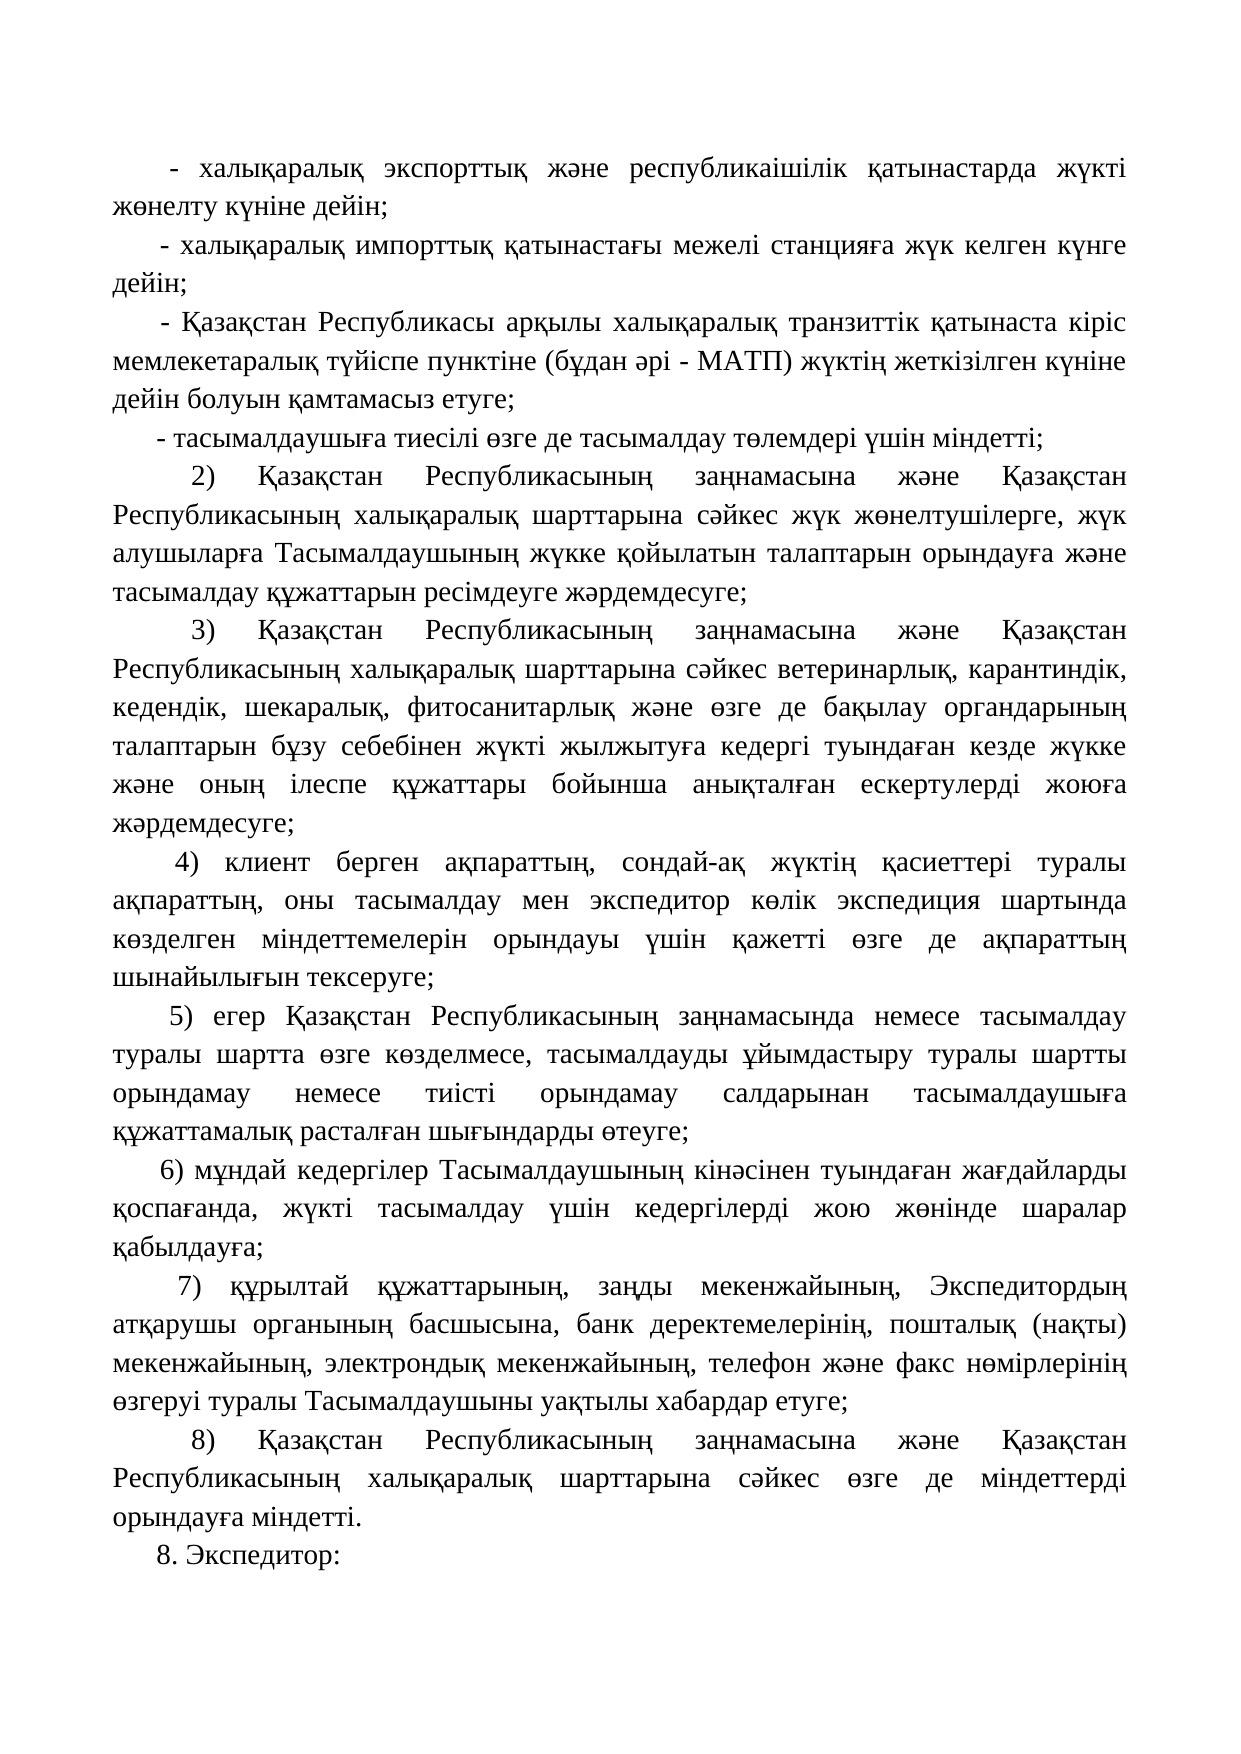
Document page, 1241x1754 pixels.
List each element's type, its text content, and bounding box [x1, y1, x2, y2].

text 7) құрылтай құжаттарының, заңды мекенжайының, Экспедитордың атқарушы органының басшысына, банк деректемелерінің, пошталық (нақты) мекенжайының, электрондық мекенжайының, телефон және факс нөмірлерінің өзгеруі туралы Тасымалдаушыны уақтылы хабардар етуге; [112, 1268, 1128, 1417]
text 8. Экспедитор: [112, 1537, 1128, 1571]
text 5) егер Қазақстан Республикасының заңнамасында немесе тасымалдау туралы шартта өзге көзделмесе, тасымалдауды ұйымдастыру туралы шартты орындамау немесе тиісті орындамау салдарынан тасымалдаушыға құжаттамалық расталған шығындарды өтеуге; [112, 998, 1128, 1147]
text - Қазақстан Республикасы арқылы халықаралық транзиттік қатынаста кіріс мемлекетаралық түйіспе пунктіне (бұдан әрі - МАТП) жүктің жеткізілген күніне дейін болуын қамтамасыз етуге; [112, 304, 1128, 415]
text - халықаралық импорттық қатынастағы межелі станцияға жүк келген күнге дейін; [112, 227, 1128, 299]
text 4) клиент берген ақпараттың, сондай-ақ жүктің қасиеттері туралы ақпараттың, оны тасымалдау мен экспедитор көлік экспедиция шартында көзделген міндеттемелерін орындауы үшін қажетті өзге де ақпараттың шынайылығын тексеруге; [112, 844, 1128, 993]
text 8) Қазақстан Республикасының заңнамасына және Қазақстан Республикасының халықаралық шарттарына сәйкес өзге де міндеттерді орындауға міндетті. [112, 1422, 1128, 1532]
text 3) Қазақстан Республикасының заңнамасына және Қазақстан Республикасының халықаралық шарттарына сәйкес ветеринарлық, карантиндік, кедендік, шекаралық, фитосанитарлық және өзге де бақылау органдарының талаптарын бұзу себебінен жүкті жылжытуға кедергі туындаған кезде жүкке және оның ілеспе құжаттары бойынша анықталған ескертулерді жоюға жәрдемдесуге; [112, 612, 1128, 839]
text - халықаралық экспорттық және республикаішілік қатынастарда жүкті жөнелту күніне дейін; [112, 150, 1128, 222]
text 6) мұндай кедергілер Тасымалдаушының кінәсінен туындаған жағдайларды қоспағанда, жүкті тасымалдау үшін кедергілерді жою жөнінде шаралар қабылдауға; [112, 1152, 1128, 1263]
text - тасымалдаушыға тиесілі өзге де тасымалдау төлемдері үшін міндетті; [112, 420, 1128, 453]
text 2) Қазақстан Республикасының заңнамасына және Қазақстан Республикасының халықаралық шарттарына сәйкес жүк жөнелтушілерге, жүк алушыларға Тасымалдаушының жүкке қойылатын талаптарын орындауға және тасымалдау құжаттарын ресімдеуге жәрдемдесуге; [112, 458, 1128, 607]
